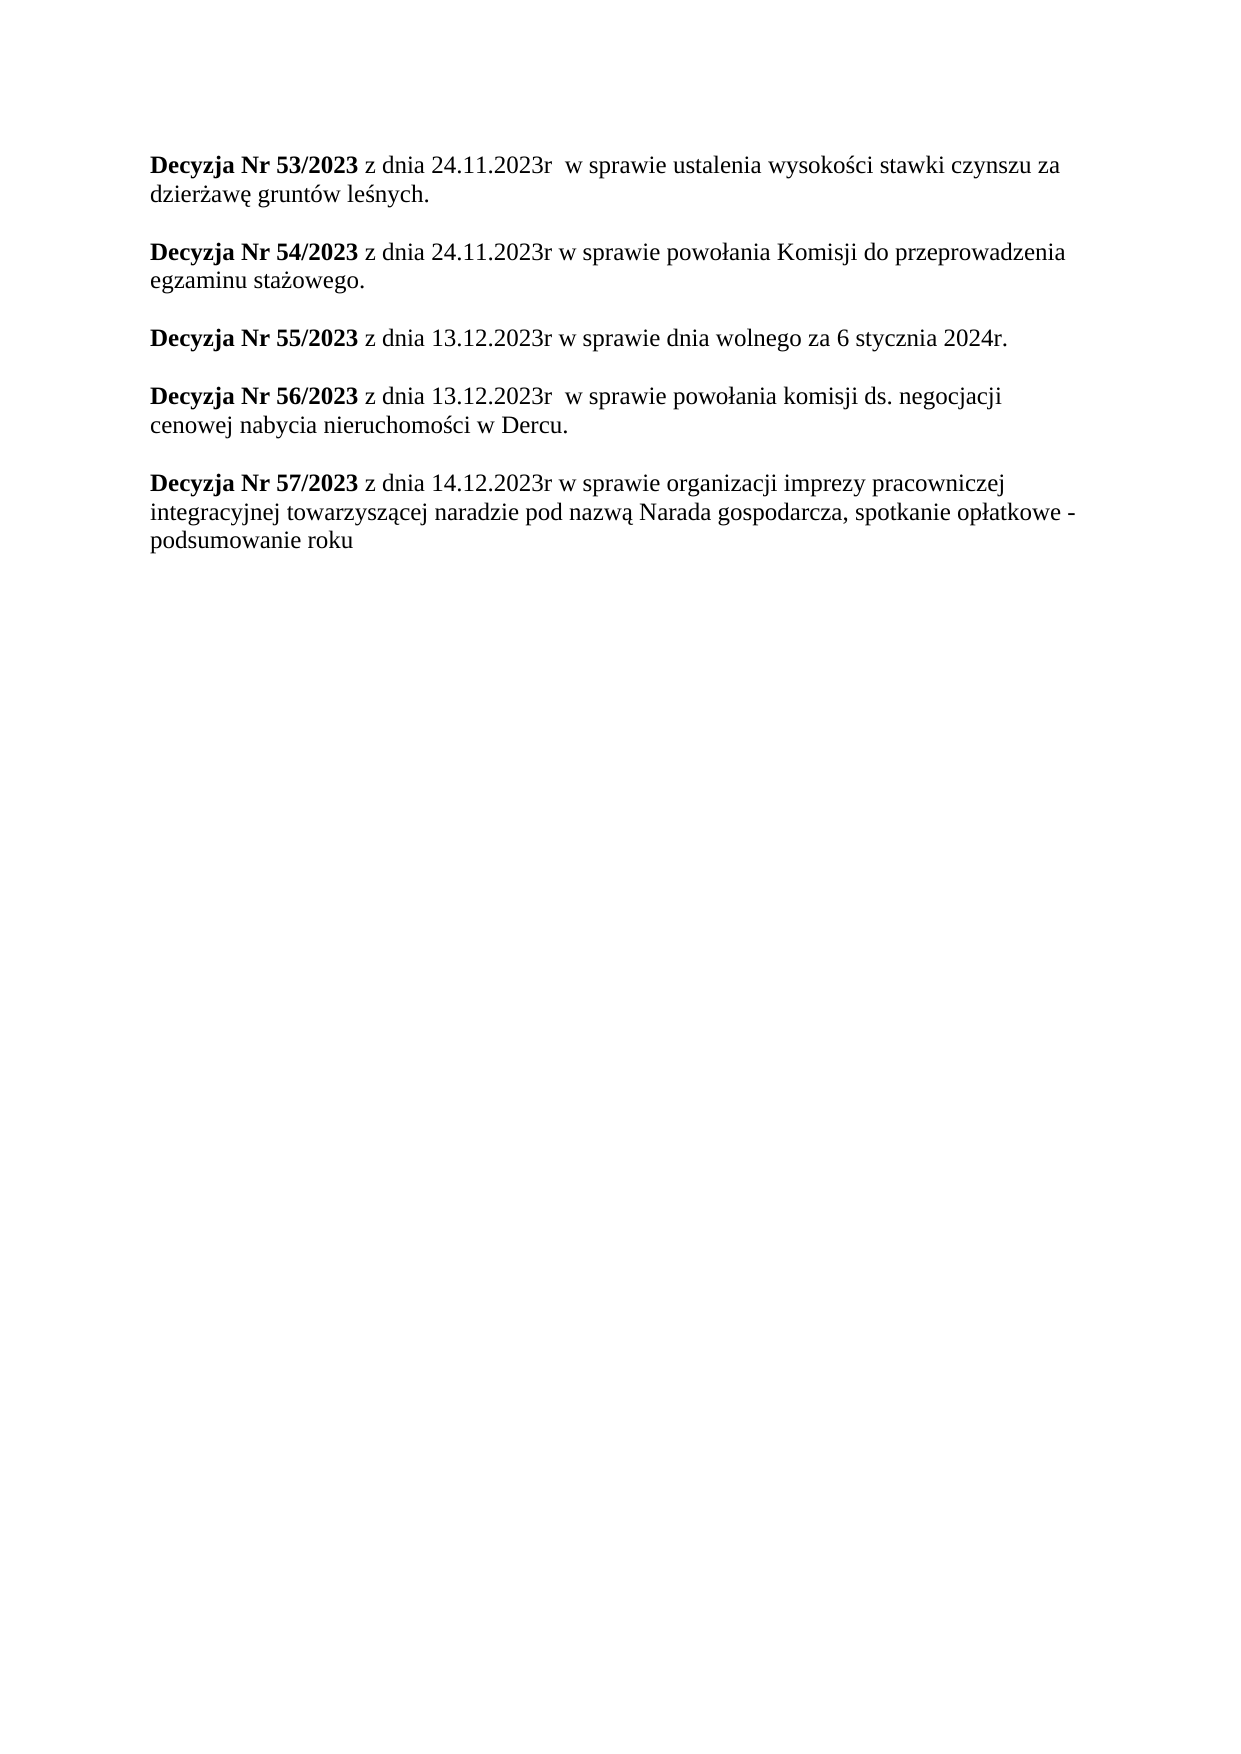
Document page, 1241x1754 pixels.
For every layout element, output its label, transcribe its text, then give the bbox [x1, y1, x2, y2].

text Decyzja Nr 53/2023 z dnia 24.11.2023r w sprawie ustalenia wysokości stawki czynszu za dzierżawę gruntów leśnych. [150, 150, 1090, 207]
text Decyzja Nr 57/2023 z dnia 14.12.2023r w sprawie organizacji imprezy pracowniczej integracyjnej towarzyszącej naradzie pod nazwą Narada gospodarcza, spotkanie opłatkowe - podsumowanie roku [150, 468, 1090, 554]
text Decyzja Nr 55/2023 z dnia 13.12.2023r w sprawie dnia wolnego za 6 stycznia 2024r. [150, 323, 1090, 352]
text Decyzja Nr 56/2023 z dnia 13.12.2023r w sprawie powołania komisji ds. negocjacji cenowej nabycia nieruchomości w Dercu. [150, 381, 1090, 439]
text Decyzja Nr 54/2023 z dnia 24.11.2023r w sprawie powołania Komisji do przeprowadzenia egzaminu stażowego. [150, 237, 1090, 294]
